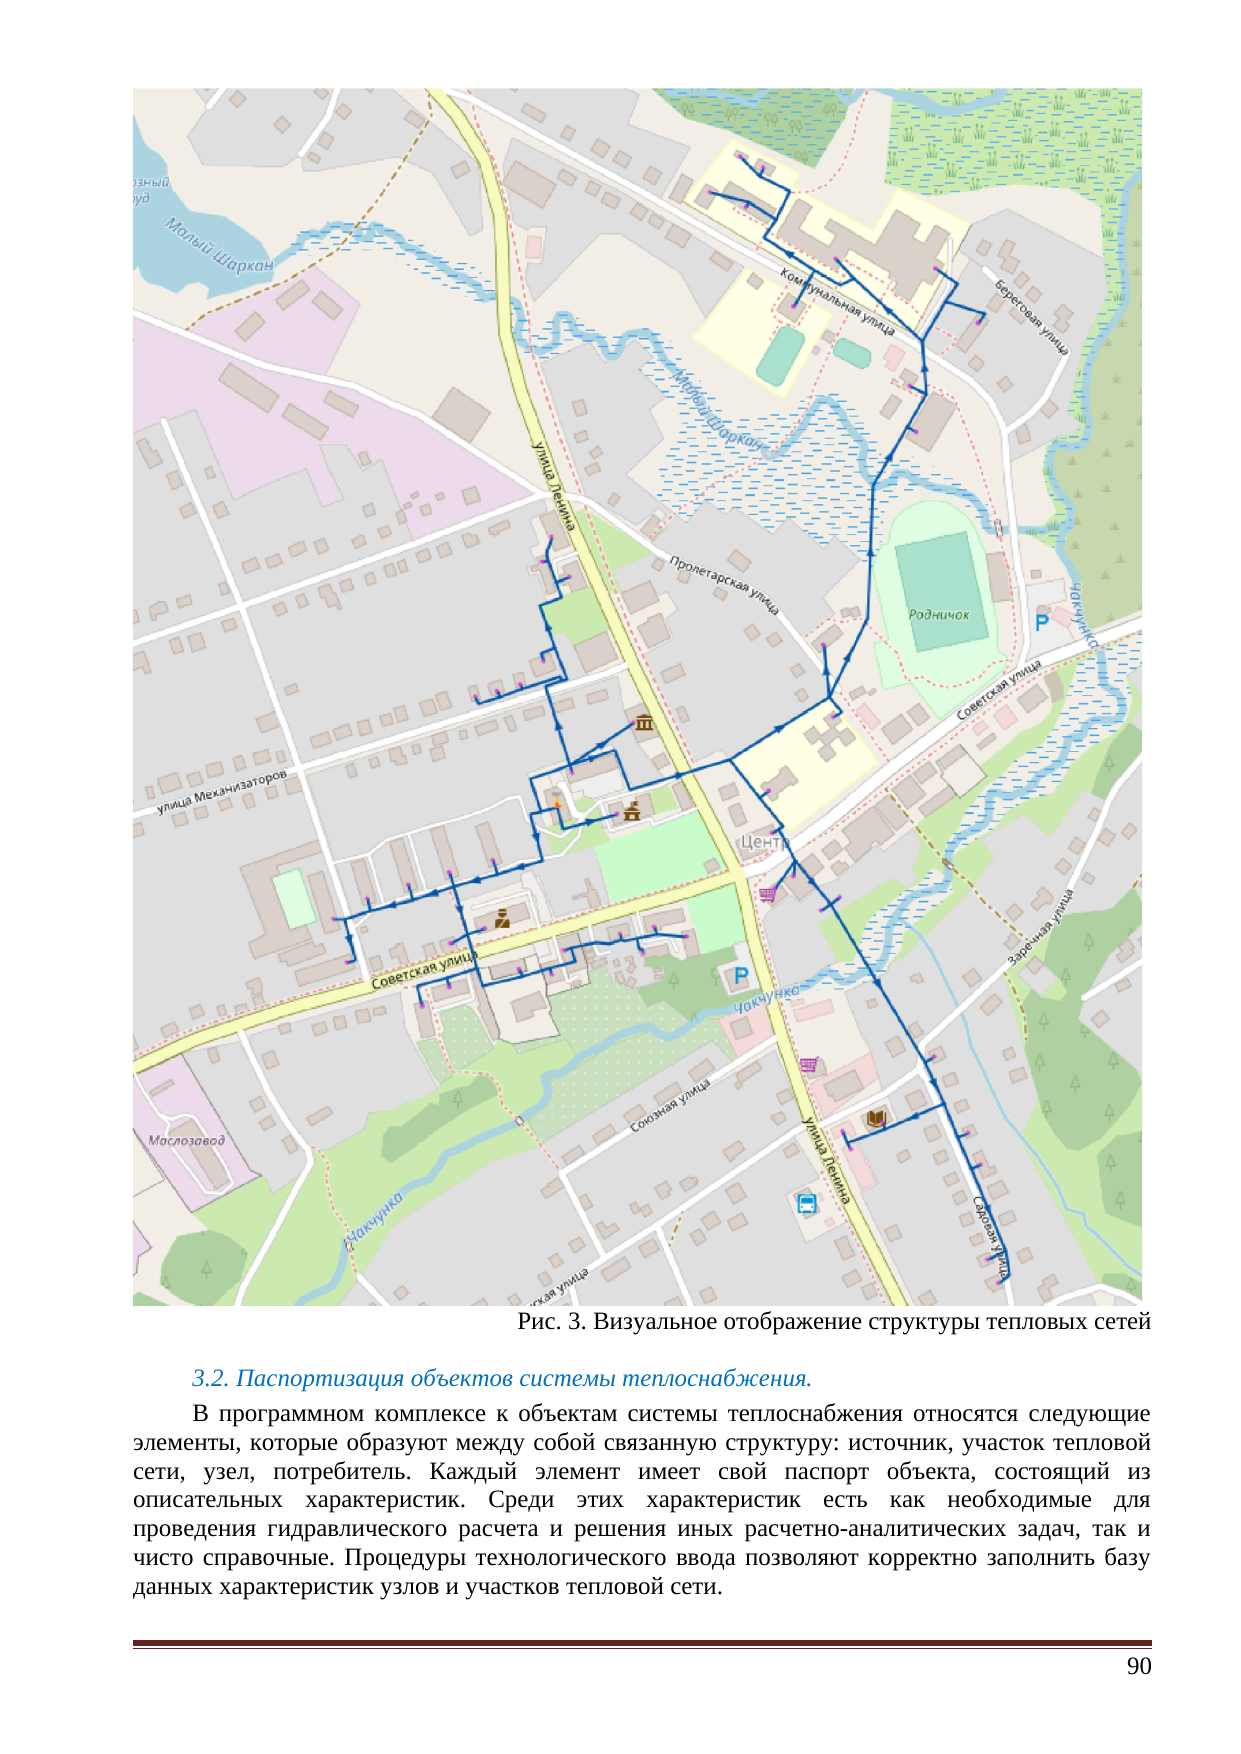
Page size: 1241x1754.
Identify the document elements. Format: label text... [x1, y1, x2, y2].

text Рис. 3. Визуальное отображение структуры тепловых сетей [133, 1306, 1152, 1334]
text 3.2. Паспортизация объектов системы теплоснабжения. [133, 1363, 1152, 1392]
picture [132, 88, 1143, 1306]
text В программном комплексе к объектам системы теплоснабжения относятся следующие элементы, которые образуют между собой связанную структуру: источник, участок тепловой сети, узел, потребитель. Каждый элемент имеет свой паспорт объекта, состоящий из описательных характеристик. Среди этих характеристик есть как необходимые для проведения гидравлического расчета и решения иных расчетно-аналитических задач, так и чисто справочные. Процедуры технологического ввода позволяют корректно заполнить базу данных характеристик узлов и участков тепловой сети. [133, 1398, 1152, 1599]
